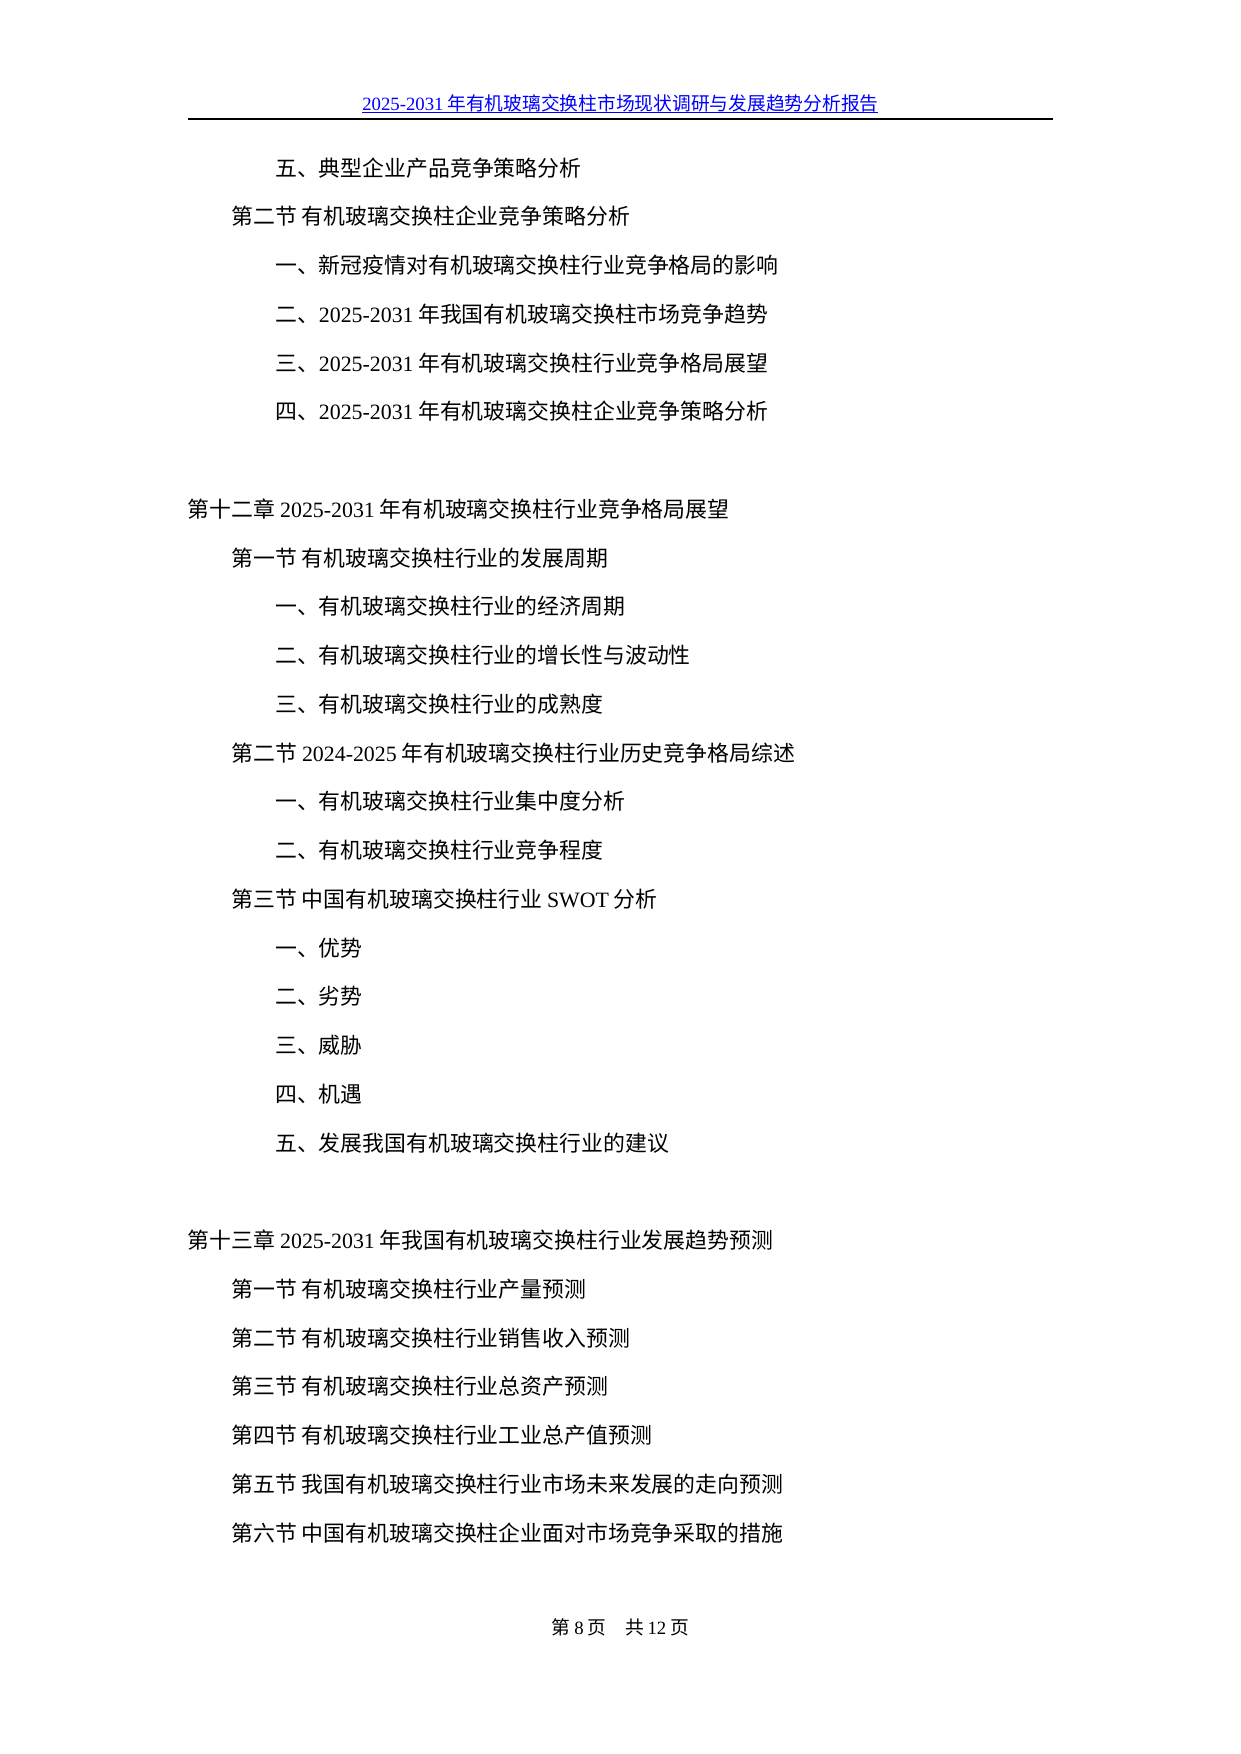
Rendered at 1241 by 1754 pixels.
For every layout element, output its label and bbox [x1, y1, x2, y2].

text [187, 150, 1053, 1548]
